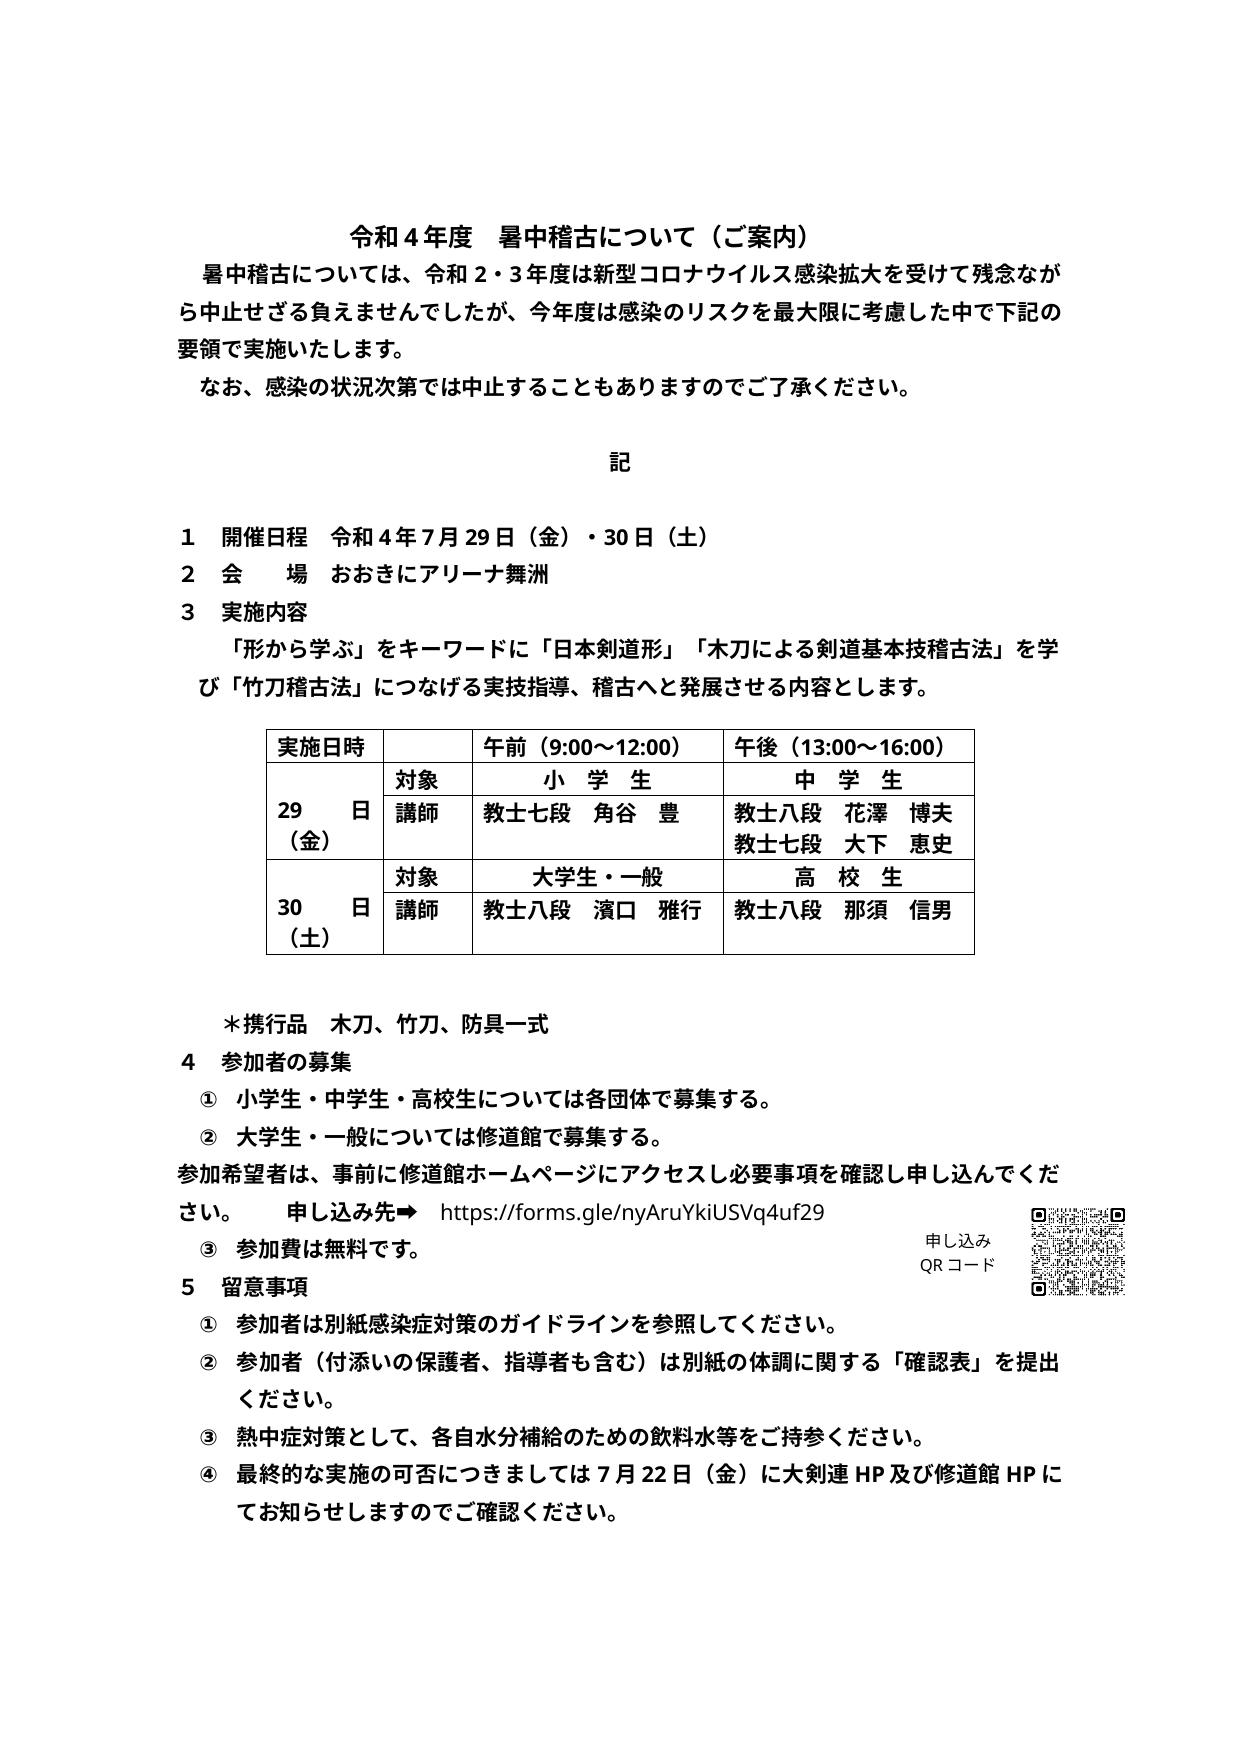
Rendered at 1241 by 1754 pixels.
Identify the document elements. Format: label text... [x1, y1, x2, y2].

text １ 開催日程 令和4年7月29日（金）・30日（土） [177, 517, 1063, 554]
text ＊携行品 木刀、竹刀、防具一式 [177, 1004, 1063, 1042]
text 記 [177, 442, 1063, 479]
table_cell 中 学 生 [724, 763, 974, 794]
table_cell 教士七段 角谷 豊 [473, 796, 723, 859]
text ２ 会 場 おおきにアリーナ舞洲 [177, 554, 1063, 592]
text 参加希望者は、事前に修道館ホームページにアクセスし必要事項を確認し申し込んでください。 申し込み先➡ https://forms.gle/nyAruYkiUSVq4uf29 [177, 1154, 1063, 1229]
table_cell 対象 [384, 763, 472, 794]
table_cell 30日（土） [267, 860, 383, 954]
table_cell 教士八段 那須 信男 [724, 893, 974, 954]
picture [1023, 1200, 1133, 1303]
table_cell 小 学 生 [473, 763, 723, 794]
table_header 午前（9:00～12:00） [473, 730, 723, 762]
text 「形から学ぶ」をキーワードに「日本剣道形」「木刀による剣道基本技稽古法」を学び「竹刀稽古法」につなげる実技指導、稽古へと発展させる内容とします。 [177, 629, 1063, 704]
table_cell 大学生・一般 [473, 860, 723, 892]
list 参加者（付添いの保護者、指導者も含む）は別紙の体調に関する「確認表」を提出ください。 [199, 1342, 1063, 1417]
table_cell 講師 [384, 893, 472, 954]
table_cell 29日（金） [267, 763, 383, 859]
table_header 午後（13:00～16:00） [724, 730, 974, 762]
table_header 実施日時 [267, 730, 383, 762]
list 参加費は無料です。 [199, 1229, 1023, 1267]
table_cell 高 校 生 [724, 860, 974, 892]
text なお、感染の状況次第では中止することもありますのでご了承ください。 [177, 367, 1063, 404]
text 暑中稽古については、令和2・3年度は新型コロナウイルス感染拡大を受けて残念ながら中止せざる負えませんでしたが、今年度は感染のリスクを最大限に考慮した中で下記の要領で実施いたします。 [177, 254, 1063, 367]
table_cell 教士八段 花澤 博夫 教士七段 大下 恵史 [724, 796, 974, 859]
text ５ 留意事項 [177, 1267, 1063, 1304]
list 最終的な実施の可否につきましては7月22日（金）に大剣連HP及び修道館HPにてお知らせしますのでご確認ください。 [199, 1454, 1063, 1529]
table_cell 対象 [384, 860, 472, 892]
text ４ 参加者の募集 [177, 1042, 1063, 1079]
table_cell 講師 [384, 796, 472, 859]
table_header [384, 730, 472, 762]
list 小学生・中学生・高校生については各団体で募集する。 [199, 1079, 1063, 1117]
list 参加者は別紙感染症対策のガイドラインを参照してください。 [199, 1304, 1063, 1342]
table_cell 教士八段 濱口 雅行 [473, 893, 723, 954]
list 熱中症対策として、各自水分補給のための飲料水等をご持参ください。 [199, 1417, 1063, 1454]
text ３ 実施内容 [177, 592, 1063, 629]
text 令和4年度 暑中稽古について（ご案内） [177, 217, 1063, 254]
list 大学生・一般については修道館で募集する。 [199, 1117, 1063, 1154]
